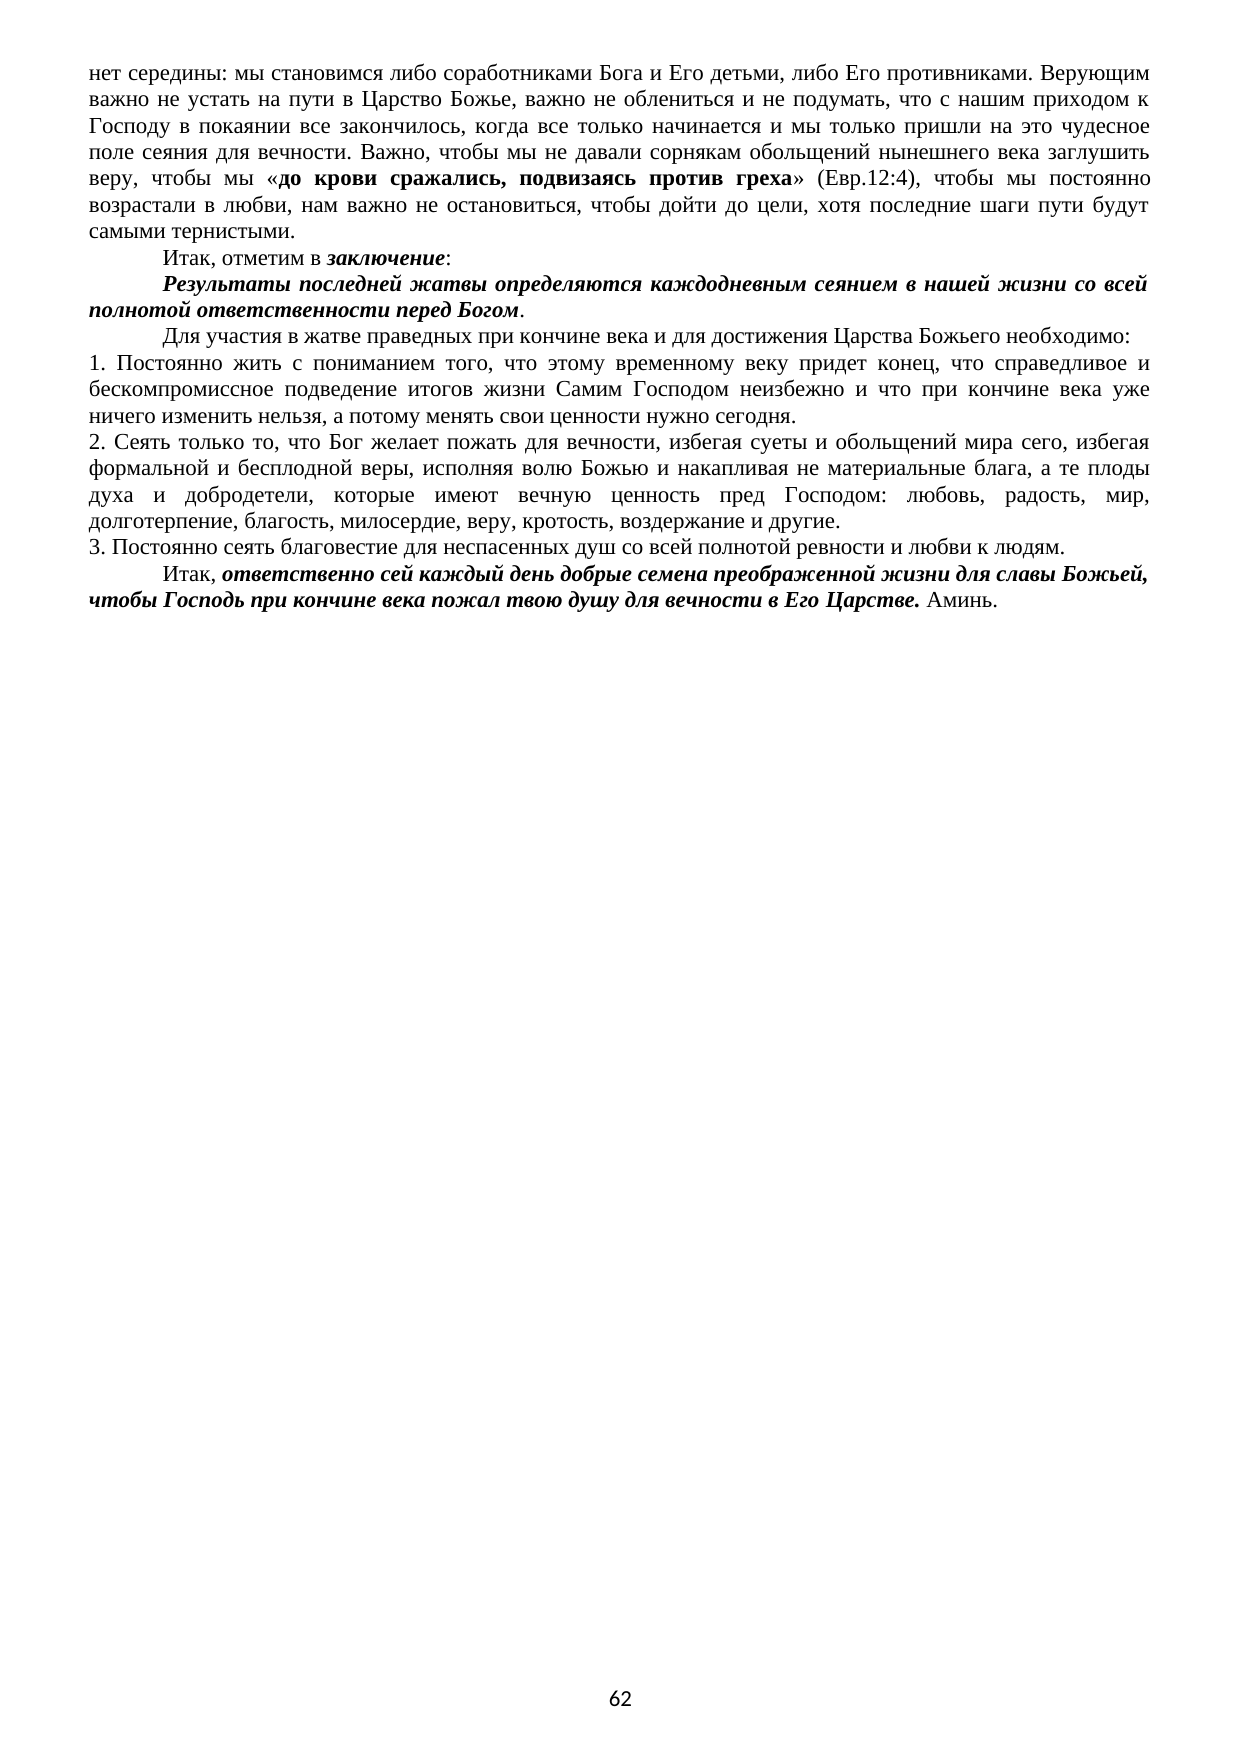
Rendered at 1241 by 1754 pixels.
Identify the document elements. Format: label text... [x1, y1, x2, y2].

text 2. Сеять только то, что Бог желает пожать для вечности, избегая суеты и обольщений мира сего, избегая формальной и бесплодной веры, исполняя волю Божью и накапливая не материальные блага, а те плоды духа и добродетели, которые имеют вечную ценность пред Господом: любовь, радость, мир, долготерпение, благость, милосердие, веру, кротость, воздержание и другие. [89, 428, 1152, 533]
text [89, 59, 1152, 243]
text Результаты последней жатвы определяются каждодневным сеянием в нашей жизни со всей полнотой ответственности перед Богом. [89, 270, 1152, 323]
text 1. Постоянно жить с пониманием того, что этому временному веку придет конец, что справедливое и бескомпромиссное подведение итогов жизни Самим Господом неизбежно и что при кончине века уже ничего изменить нельзя, а потому менять свои ценности нужно сегодня. [89, 349, 1152, 428]
text Итак, отметим в заключение: [89, 243, 1152, 270]
text 3. Постоянно сеять благовестие для неспасенных душ со всей полнотой ревности и любви к людям. [89, 533, 1152, 560]
text Для участия в жатве праведных при кончине века и для достижения Царства Божьего необходимо: [89, 323, 1152, 349]
text Итак, ответственно сей каждый день добрые семена преображенной жизни для славы Божьей, чтобы Господь при кончине века пожал твою душу для вечности в Его Царстве. Аминь. [89, 560, 1152, 612]
